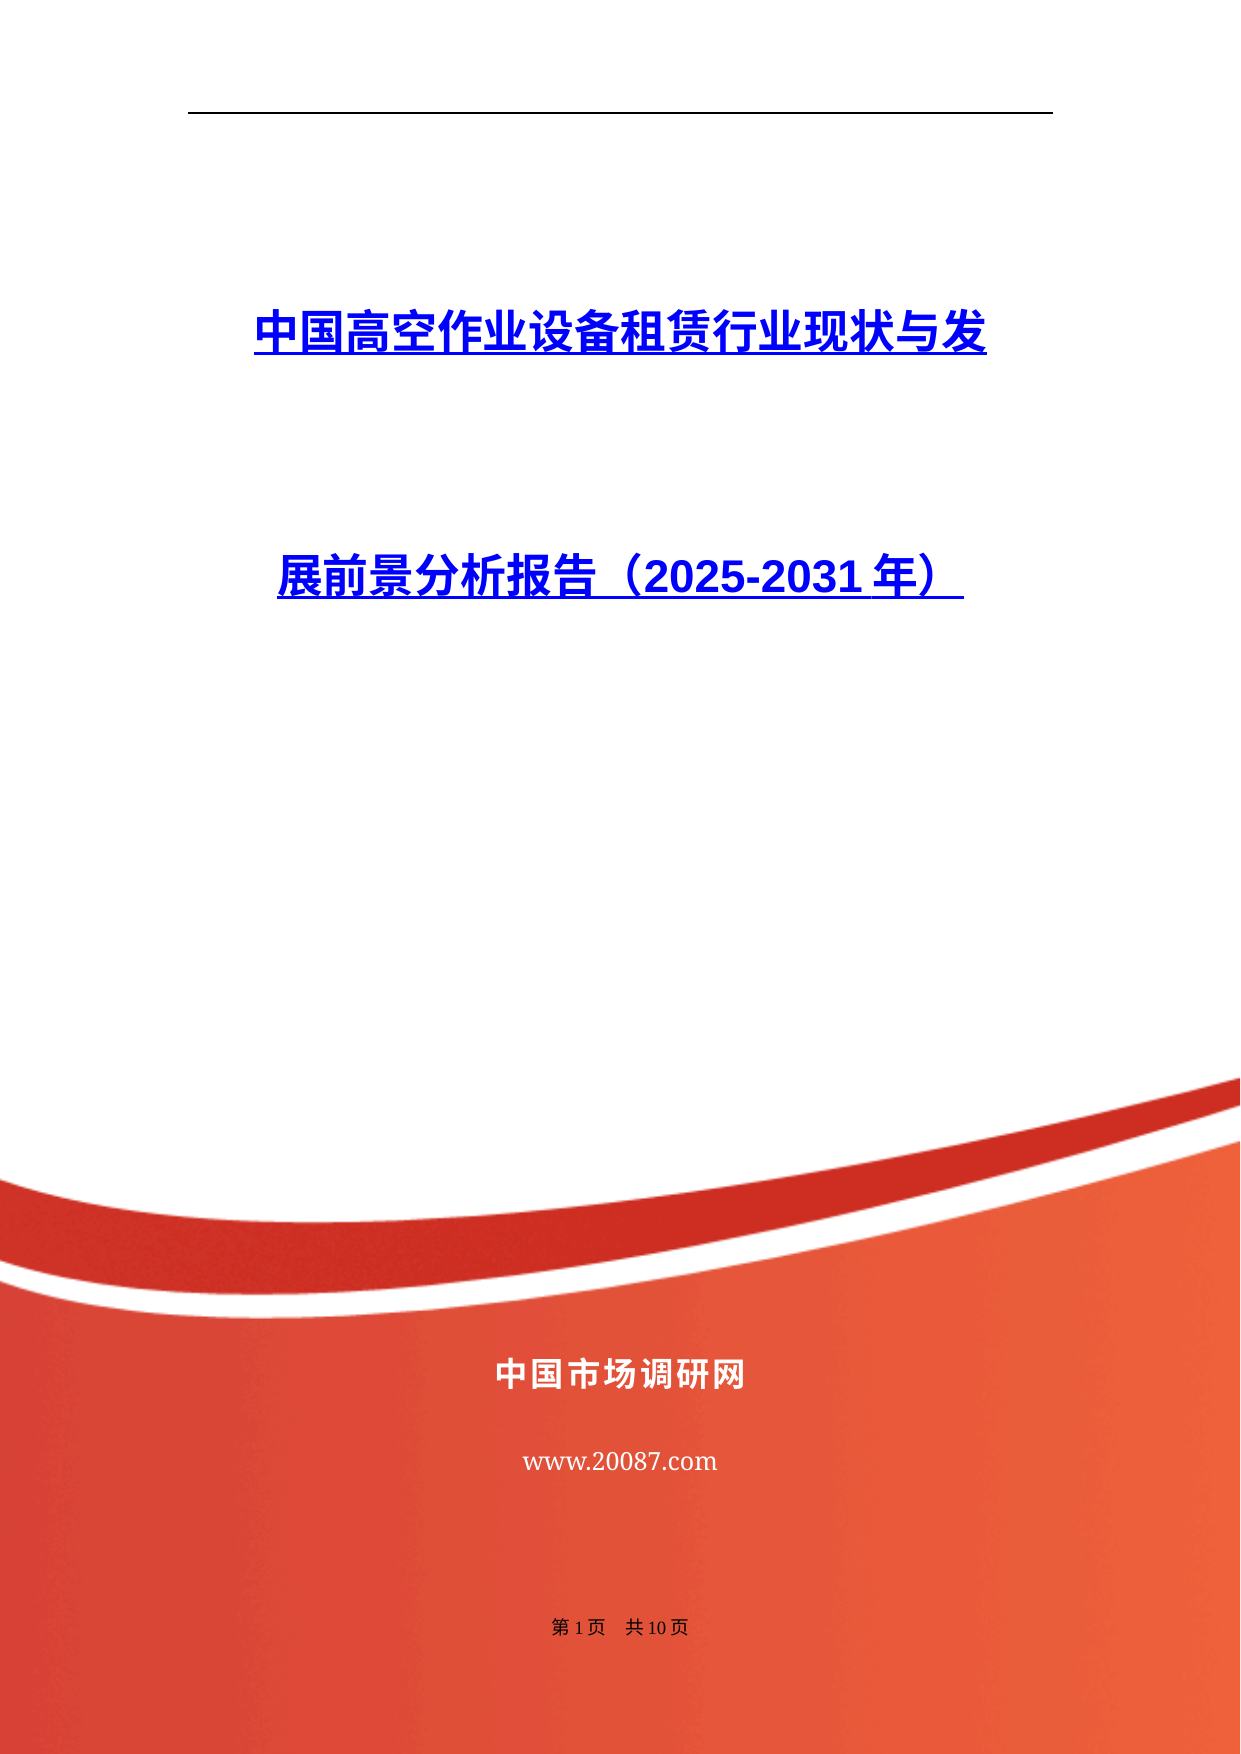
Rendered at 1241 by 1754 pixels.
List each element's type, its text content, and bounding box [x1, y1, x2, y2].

text www.20087.com [187, 1428, 1053, 1493]
subtitle 中国市场调研网 [187, 1339, 1053, 1404]
picture [0, 1006, 1241, 1754]
table_header 中国高空作业设备租赁行业现状与发展前景分析报告（2025-2031年） [188, 207, 1053, 773]
